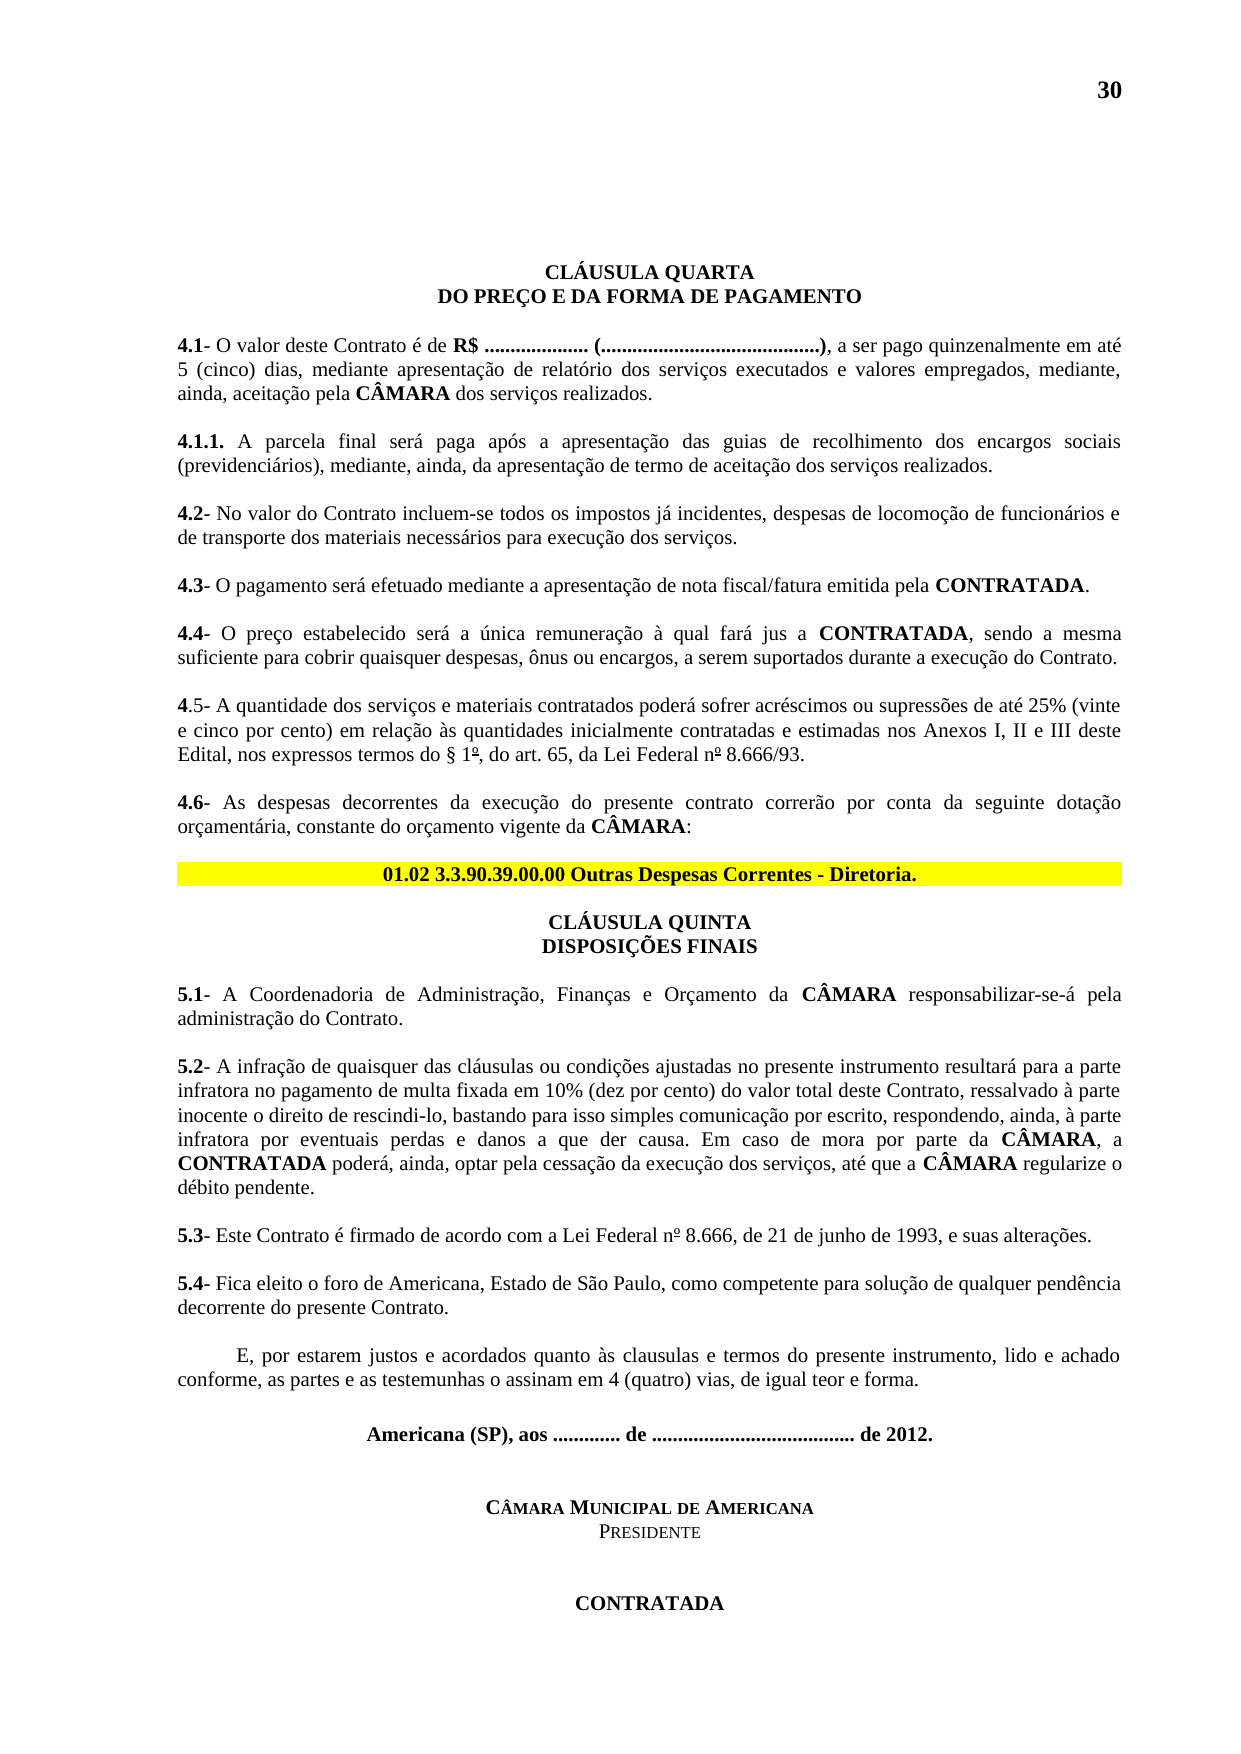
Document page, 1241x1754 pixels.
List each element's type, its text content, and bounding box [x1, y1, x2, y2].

text 5.1- A Coordenadoria de Administração, Finanças e Orçamento da CÂMARA responsabilizar-se-á pela administração do Contrato. [177, 982, 1122, 1030]
text 4.2- No valor do Contrato incluem-se todos os impostos já incidentes, despesas de locomoção de funcionários e de transporte dos materiais necessários para execução dos serviços. [177, 501, 1122, 549]
subtitle CLÁUSULA QUARTA [177, 260, 1122, 284]
text 4.4- O preço estabelecido será a única remuneração à qual fará jus a CONTRATADA, sendo a mesma suficiente para cobrir quaisquer despesas, ônus ou encargos, a serem suportados durante a execução do Contrato. [177, 621, 1122, 669]
text 4.3- O pagamento será efetuado mediante a apresentação de nota fiscal/fatura emitida pela CONTRATADA. [177, 573, 1122, 597]
text DO PREÇO E DA FORMA DE PAGAMENTO [177, 284, 1122, 308]
text CONTRATADA [177, 1591, 1122, 1615]
text 5.3- Este Contrato é firmado de acordo com a Lei Federal nº 8.666, de 21 de junho de 1993, e suas alterações. [177, 1223, 1122, 1247]
text E, por estarem justos e acordados quanto às clausulas e termos do presente instrumento, lido e achado conforme, as partes e as testemunhas o assinam em 4 (quatro) vias, de igual teor e forma. [177, 1343, 1122, 1391]
text 5.2- A infração de quaisquer das cláusulas ou condições ajustadas no presente instrumento resultará para a parte infratora no pagamento de multa fixada em 10% (dez por cento) do valor total deste Contrato, ressalvado à parte inocente o direito de rescindi-lo, bastando para isso simples comunicação por escrito, respondendo, ainda, à parte infratora por eventuais perdas e danos a que der causa. Em caso de mora por parte da CÂMARA, a CONTRATADA poderá, ainda, optar pela cessação da execução dos serviços, até que a CÂMARA regularize o débito pendente. [177, 1054, 1122, 1199]
text 4.1- O valor deste Contrato é de R$ .................... (..........................................), a ser pago quinzenalmente em até 5 (cinco) dias, mediante apresentação de relatório dos serviços executados e valores empregados, mediante, ainda, aceitação pela CÂMARA dos serviços realizados. [177, 332, 1122, 405]
text DISPOSIÇÕES FINAIS [177, 934, 1122, 958]
text 4.5- A quantidade dos serviços e materiais contratados poderá sofrer acréscimos ou supressões de até 25% (vinte e cinco por cento) em relação às quantidades inicialmente contratadas e estimadas nos Anexos I, II e III deste Edital, nos expressos termos do § 1º, do art. 65, da Lei Federal nº 8.666/93. [177, 693, 1122, 766]
text Presidente [177, 1519, 1122, 1543]
text Americana (SP), aos ............. de ....................................... de 2012. [177, 1422, 1122, 1446]
text 5.4- Fica eleito o foro de Americana, Estado de São Paulo, como competente para solução de qualquer pendência decorrente do presente Contrato. [177, 1271, 1122, 1319]
text 4.6- As despesas decorrentes da execução do presente contrato correrão por conta da seguinte dotação orçamentária, constante do orçamento vigente da CÂMARA: [177, 790, 1122, 838]
text 4.1.1. A parcela final será paga após a apresentação das guias de recolhimento dos encargos sociais (previdenciários), mediante, ainda, da apresentação de termo de aceitação dos serviços realizados. [177, 429, 1122, 477]
subtitle CLÁUSULA QUINTA [177, 910, 1122, 934]
text 01.02 3.3.90.39.00.00 Outras Despesas Correntes - Diretoria. [177, 862, 1122, 886]
subtitle Câmara Municipal de Americana [177, 1494, 1122, 1519]
